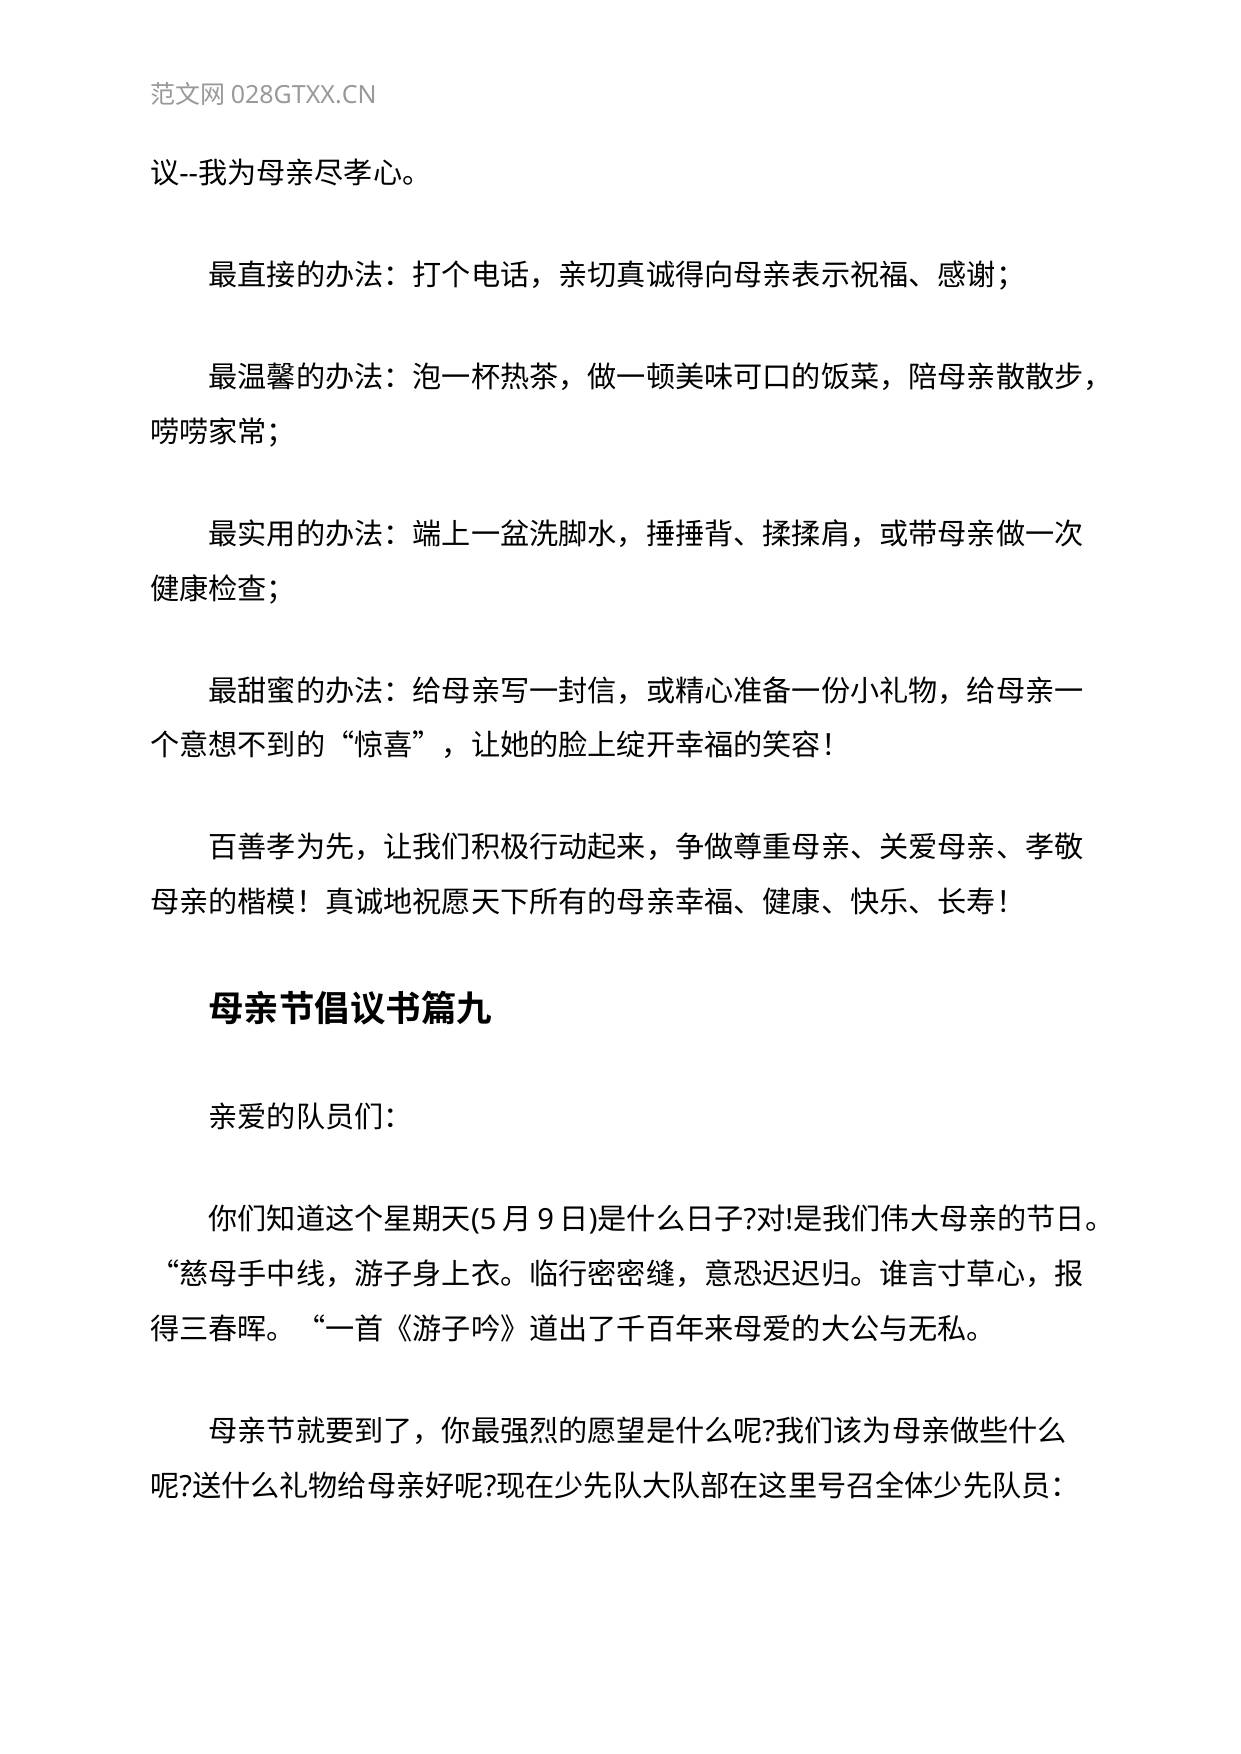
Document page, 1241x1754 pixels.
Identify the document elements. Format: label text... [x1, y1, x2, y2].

text 最实用的办法：端上一盆洗脚水，捶捶背、揉揉肩，或带母亲做一次健康检查； [150, 510, 1090, 608]
text 亲爱的队员们： [150, 1094, 1090, 1136]
text 你们知道这个星期天(5月9日)是什么日子?对!是我们伟大母亲的节日。“慈母手中线，游子身上衣。临行密密缝，意恐迟迟归。谁言寸草心，报得三春晖。“一首《游子吟》道出了千百年来母爱的大公与无私。 [150, 1196, 1090, 1348]
text 母亲节就要到了，你最强烈的愿望是什么呢?我们该为母亲做些什么呢?送什么礼物给母亲好呢?现在少先队大队部在这里号召全体少先队员： [150, 1407, 1090, 1505]
text 最甜蜜的办法：给母亲写一封信，或精心准备一份小礼物，给母亲一个意想不到的“惊喜”，让她的脸上绽开幸福的笑容！ [150, 667, 1090, 764]
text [150, 150, 1090, 192]
text 最直接的办法：打个电话，亲切真诚得向母亲表示祝福、感谢； [150, 252, 1090, 294]
text 母亲节倡议书篇九 [150, 980, 1090, 1032]
text 最温馨的办法：泡一杯热茶，做一顿美味可口的饭菜，陪母亲散散步，唠唠家常； [150, 354, 1090, 451]
text 百善孝为先，让我们积极行动起来，争做尊重母亲、关爱母亲、孝敬母亲的楷模！真诚地祝愿天下所有的母亲幸福、健康、快乐、长寿！ [150, 824, 1090, 921]
